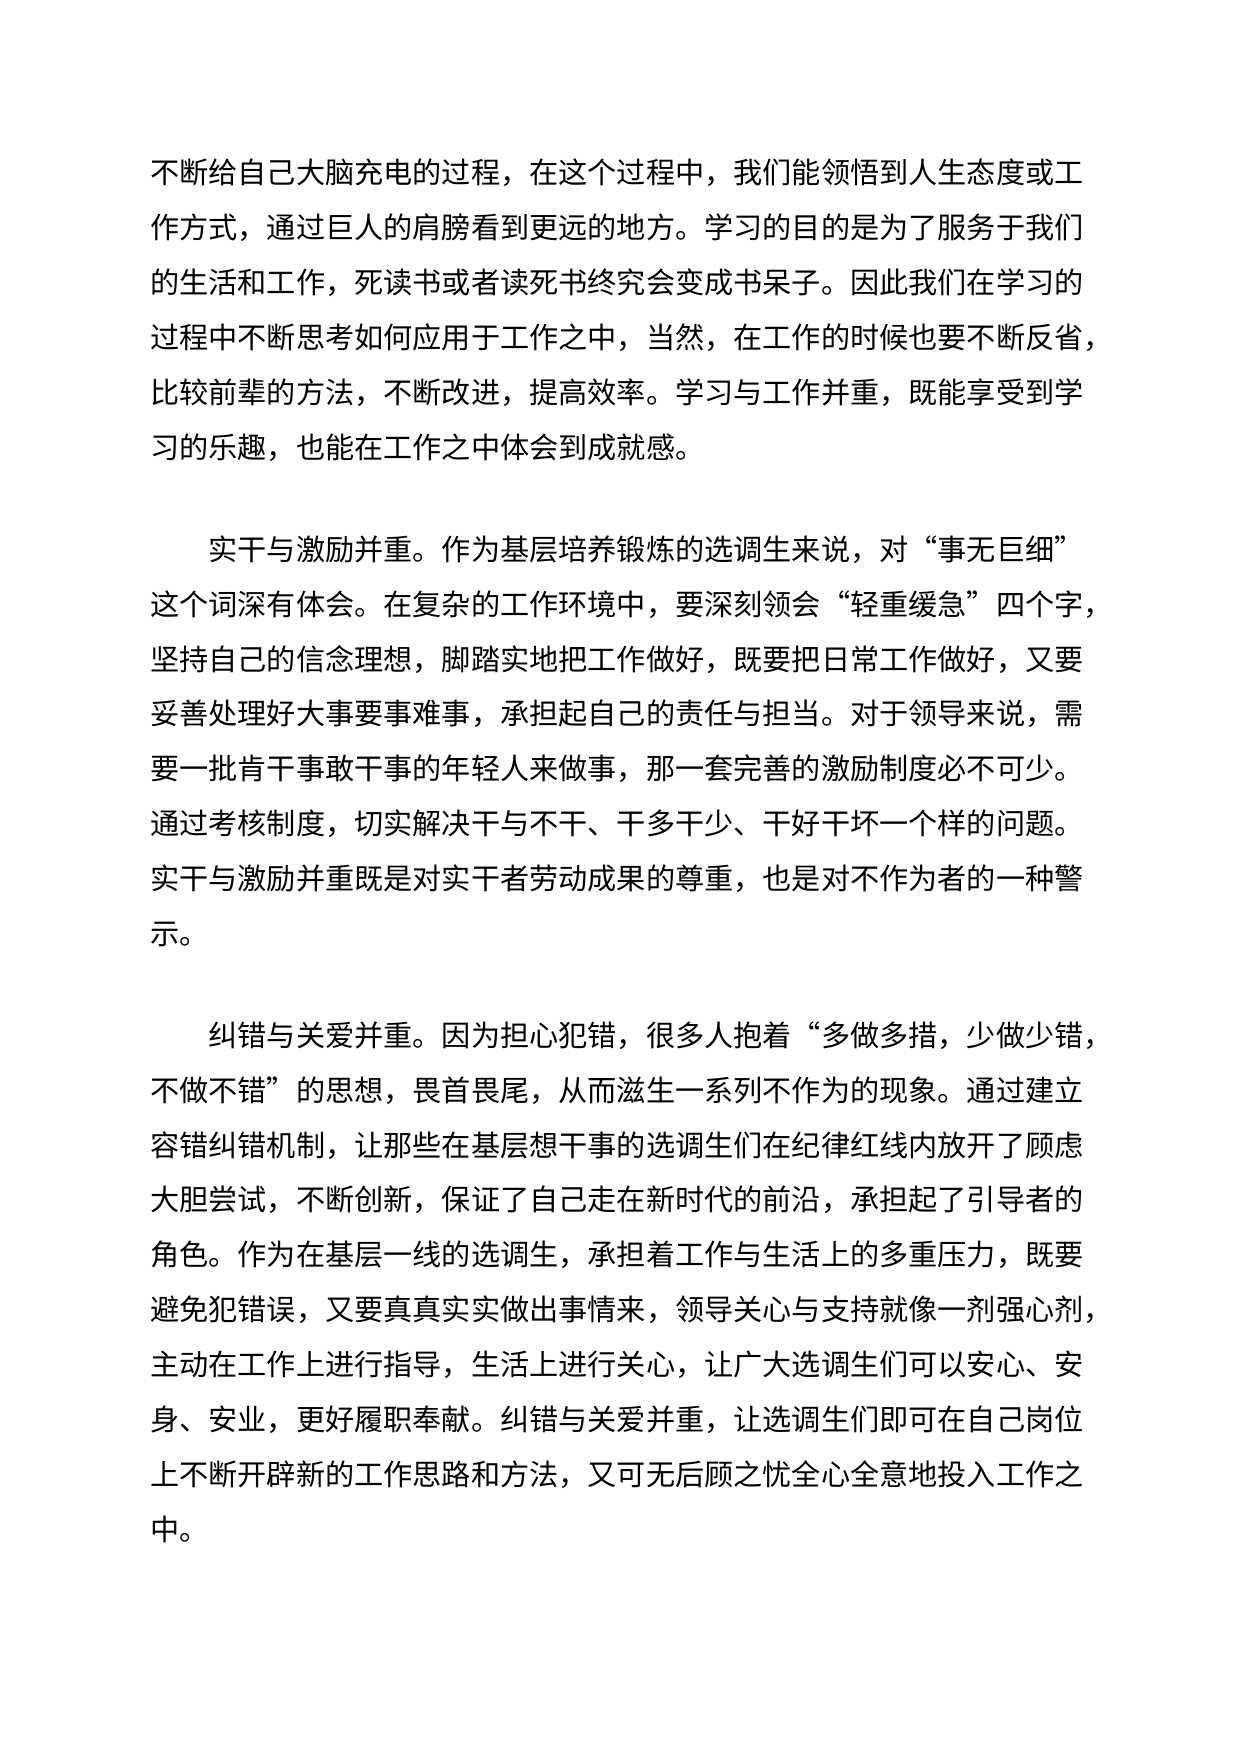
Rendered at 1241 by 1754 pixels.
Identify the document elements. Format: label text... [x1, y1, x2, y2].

text 实干与激励并重。作为基层培养锻炼的选调生来说，对“事无巨细”这个词深有体会。在复杂的工作环境中，要深刻领会“轻重缓急”四个字，坚持自己的信念理想，脚踏实地把工作做好，既要把日常工作做好，又要妥善处理好大事要事难事，承担起自己的责任与担当。对于领导来说，需要一批肯干事敢干事的年轻人来做事，那一套完善的激励制度必不可少。通过考核制度，切实解决干与不干、干多干少、干好干坏一个样的问题。实干与激励并重既是对实干者劳动成果的尊重，也是对不作为者的一种警示。 [150, 526, 1090, 953]
text 纠错与关爱并重。因为担心犯错，很多人抱着“多做多措，少做少错，不做不错”的思想，畏首畏尾，从而滋生一系列不作为的现象。通过建立容错纠错机制，让那些在基层想干事的选调生们在纪律红线内放开了顾虑大胆尝试，不断创新，保证了自己走在新时代的前沿，承担起了引导者的角色。作为在基层一线的选调生，承担着工作与生活上的多重压力，既要避免犯错误，又要真真实实做出事情来，领导关心与支持就像一剂强心剂，主动在工作上进行指导，生活上进行关心，让广大选调生们可以安心、安身、安业，更好履职奉献。纠错与关爱并重，让选调生们即可在自己岗位上不断开辟新的工作思路和方法，又可无后顾之忧全心全意地投入工作之中。 [150, 1012, 1090, 1549]
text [150, 150, 1090, 467]
